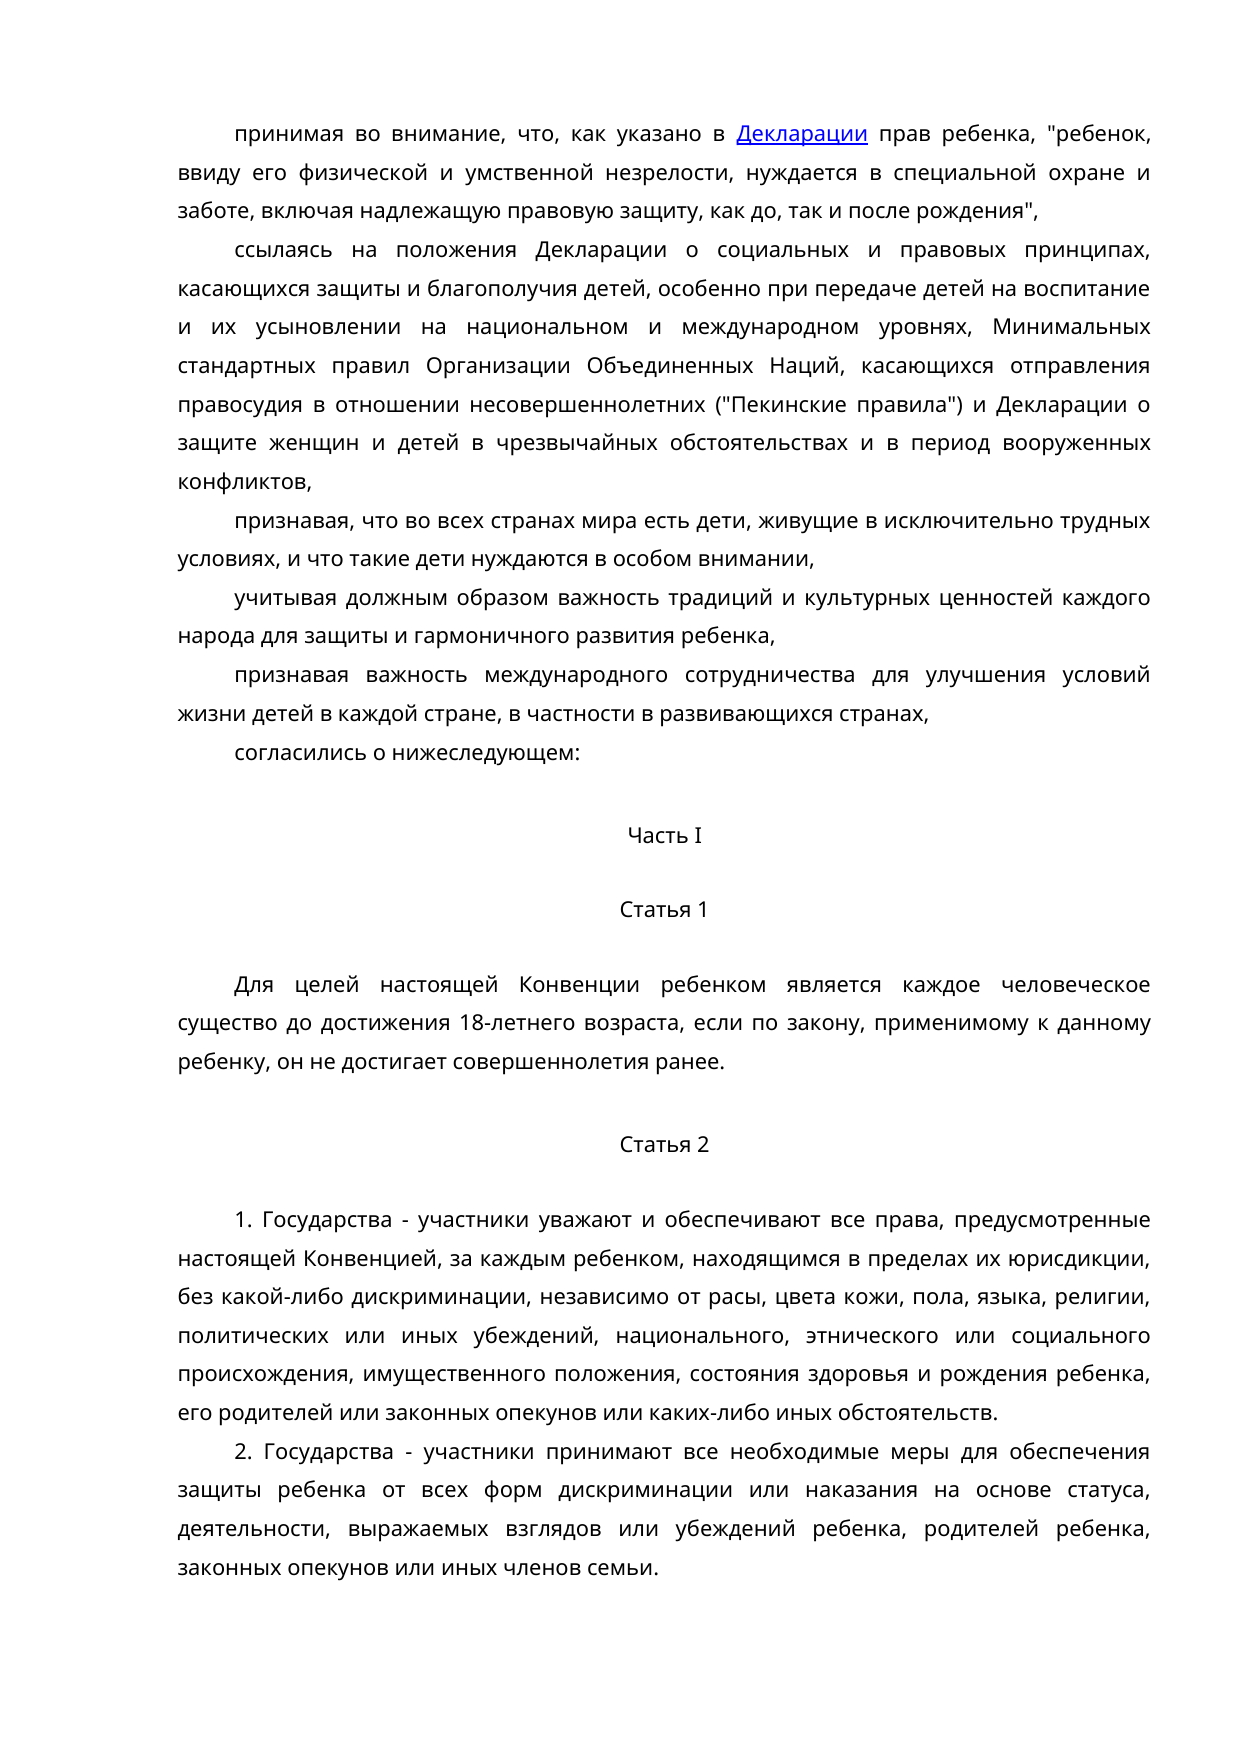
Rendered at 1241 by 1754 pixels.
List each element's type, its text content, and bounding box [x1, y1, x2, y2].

text Статья 2 [177, 1129, 1152, 1159]
text ссылаясь на положения Декларации о социальных и правовых принципах, касающихся защиты и благополучия детей, особенно при передаче детей на воспитание и их усыновлении на национальном и международном уровнях, Минимальных стандартных правил Организации Объединенных Наций, касающихся отправления правосудия в отношении несовершеннолетних ("Пекинские правила") и Декларации о защите женщин и детей в чрезвычайных обстоятельствах и в период вооруженных конфликтов, [177, 234, 1152, 496]
text признавая, что во всех странах мира есть дети, живущие в исключительно трудных условиях, и что такие дети нуждаются в особом внимании, [177, 504, 1152, 573]
text 1. Государства - участники уважают и обеспечивают все права, предусмотренные настоящей Конвенцией, за каждым ребенком, находящимся в пределах их юрисдикции, без какой-либо дискриминации, независимо от расы, цвета кожи, пола, языка, религии, политических или иных убеждений, национального, этнического или социального происхождения, имущественного положения, состояния здоровья и рождения ребенка, его родителей или законных опекунов или каких-либо иных обстоятельств. [177, 1204, 1152, 1427]
text принимая во внимание, что, как указано в Декларации прав ребенка, "ребенок, ввиду его физической и умственной незрелости, нуждается в специальной охране и заботе, включая надлежащую правовую защиту, как до, так и после рождения", [177, 118, 1152, 225]
text учитывая должным образом важность традиций и культурных ценностей каждого народа для защиты и гармоничного развития ребенка, [177, 582, 1152, 650]
text Для целей настоящей Конвенции ребенком является каждое человеческое существо до достижения 18-летнего возраста, если по закону, применимому к данному ребенку, он не достигает совершеннолетия ранее. [177, 969, 1152, 1076]
text Статья 1 [177, 894, 1152, 924]
text согласились о нижеследующем: [177, 736, 1152, 766]
text Часть I [177, 820, 1152, 849]
text признавая важность международного сотрудничества для улучшения условий жизни детей в каждой стране, в частности в развивающихся странах, [177, 659, 1152, 728]
text 2. Государства - участники принимают все необходимые меры для обеспечения защиты ребенка от всех форм дискриминации или наказания на основе статуса, деятельности, выражаемых взглядов или убеждений ребенка, родителей ребенка, законных опекунов или иных членов семьи. [177, 1436, 1152, 1581]
